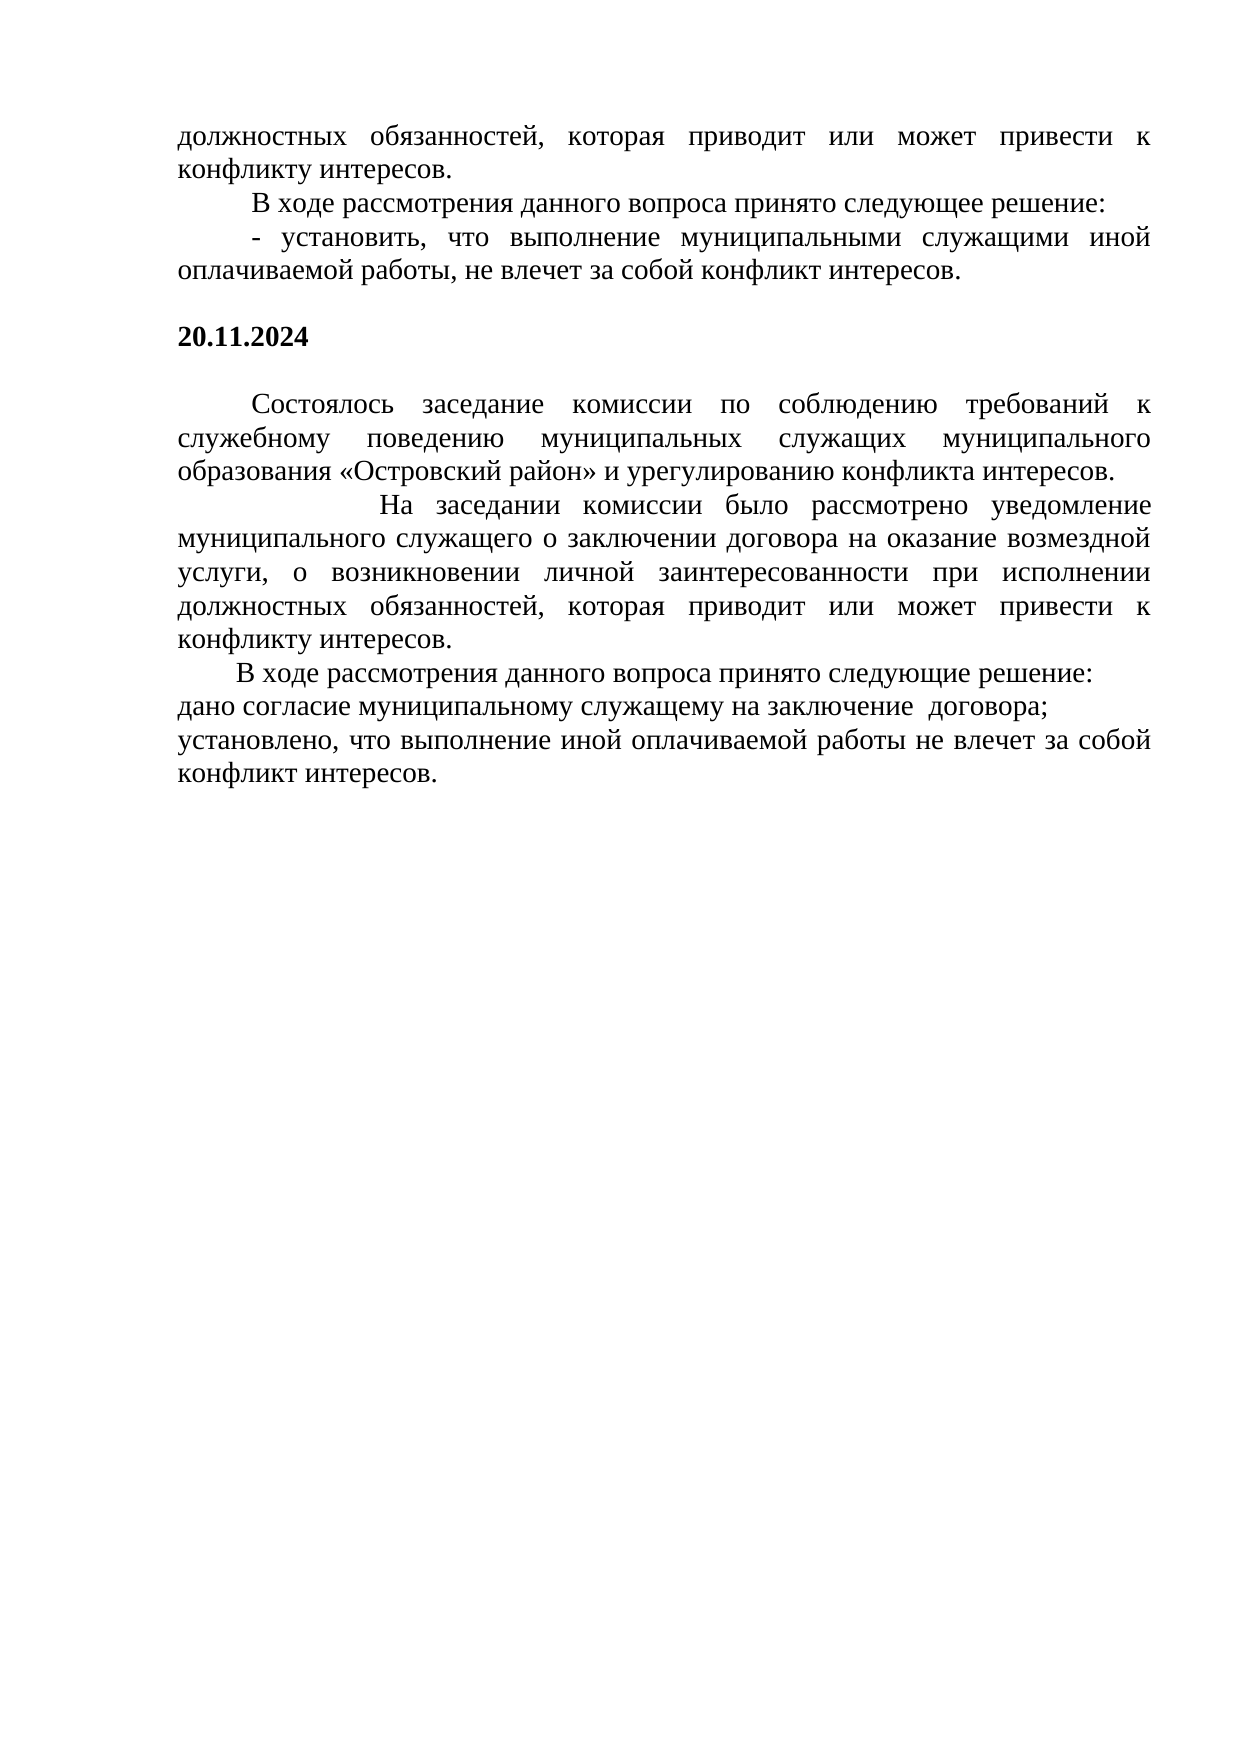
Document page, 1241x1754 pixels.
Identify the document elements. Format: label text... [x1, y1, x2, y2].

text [177, 118, 1152, 185]
text дано согласие муниципальному служащему на заключение договора; [177, 688, 1152, 722]
text В ходе рассмотрения данного вопроса принято следующее решение: [177, 185, 1152, 219]
text 20.11.2024 [177, 319, 1152, 353]
text На заседании комиссии было рассмотрено уведомление муниципального служащего о заключении договора на оказание возмездной услуги, о возникновении личной заинтересованности при исполнении должностных обязанностей, которая приводит или может привести к конфликту интересов. [177, 487, 1152, 655]
text В ходе рассмотрения данного вопроса принято следующие решение: [177, 655, 1152, 688]
text - установить, что выполнение муниципальными служащими иной оплачиваемой работы, не влечет за собой конфликт интересов. [177, 219, 1152, 286]
text установлено, что выполнение иной оплачиваемой работы не влечет за собой конфликт интересов. [177, 722, 1152, 789]
